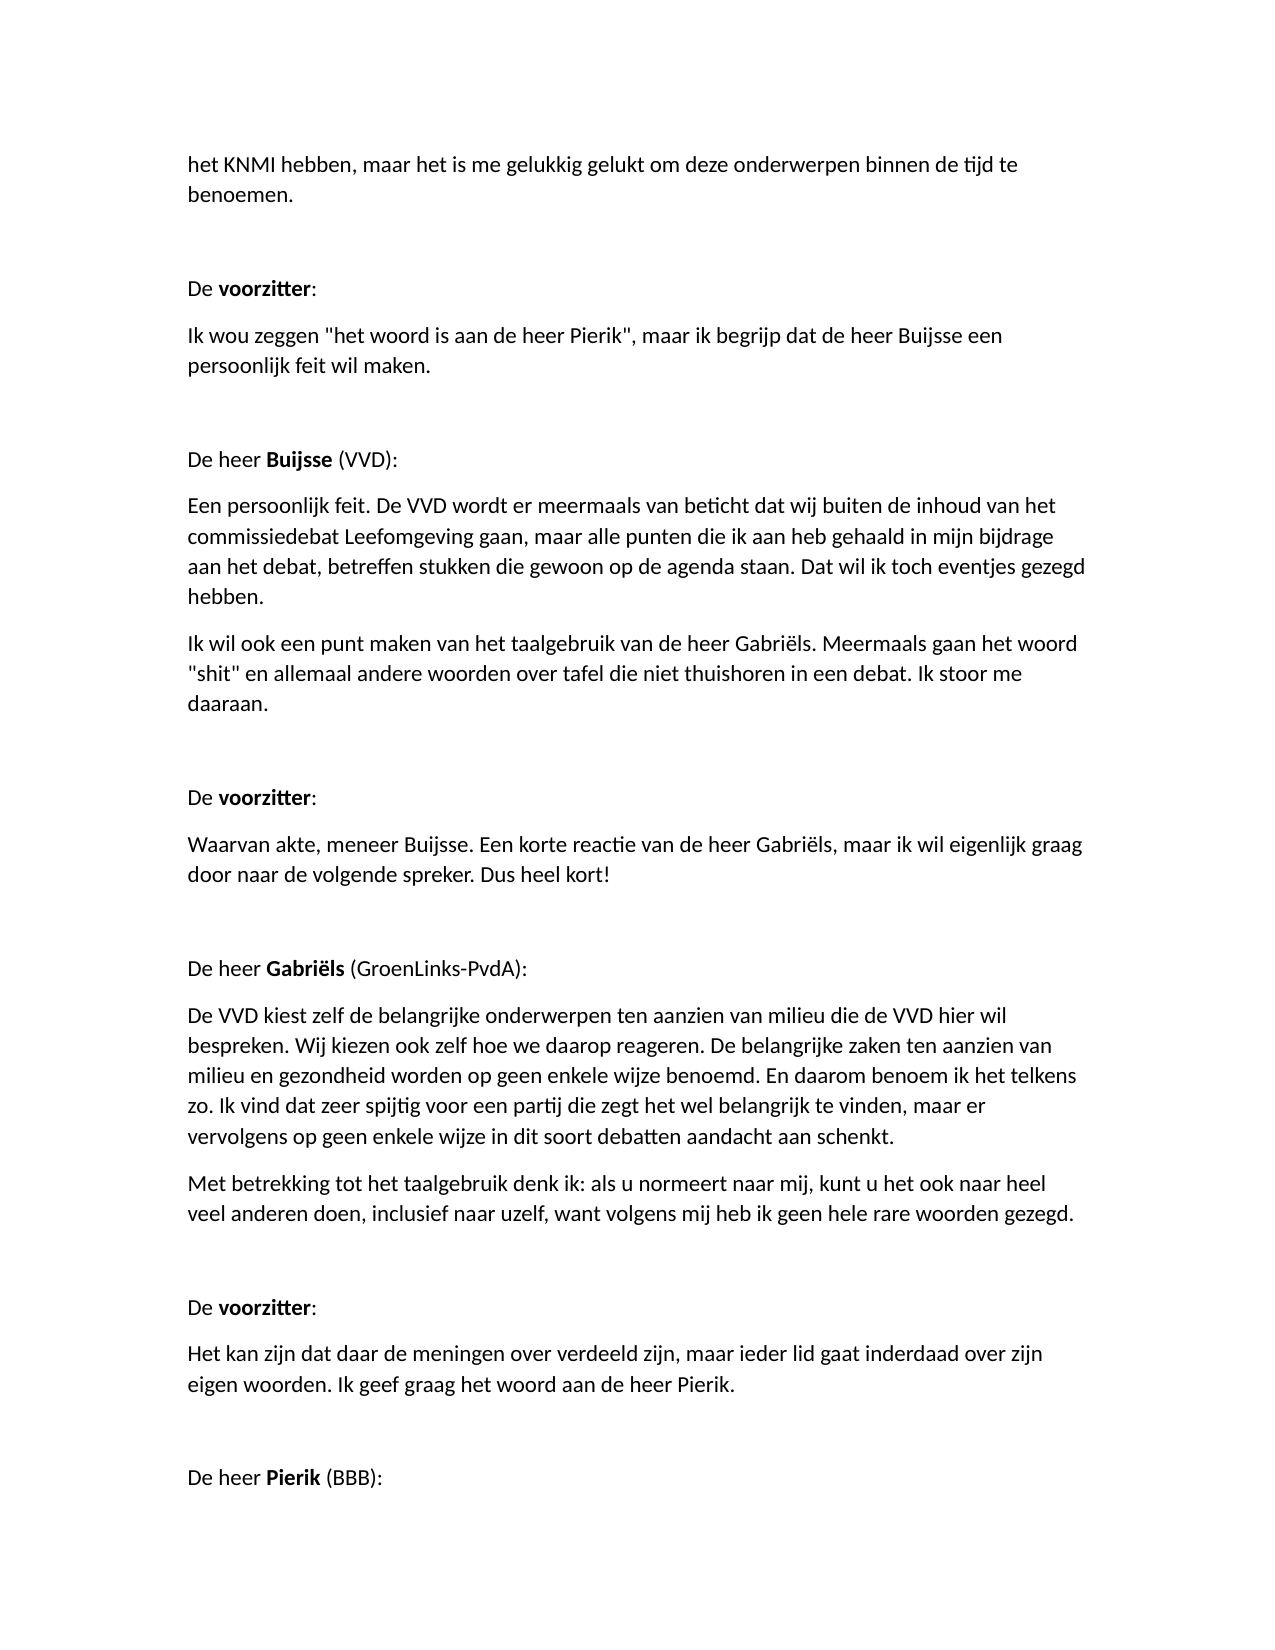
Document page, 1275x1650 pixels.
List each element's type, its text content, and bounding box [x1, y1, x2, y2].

text Ik wil ook een punt maken van het taalgebruik van de heer Gabriëls. Meermaals gaan het woord "shit" en allemaal andere woorden over tafel die niet thuishoren in een debat. Ik stoor me daaraan. [187, 629, 1087, 718]
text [187, 150, 1087, 208]
text De heer Gabriëls (GroenLinks-PvdA): [187, 954, 1087, 982]
text De heer Pierik (BBB): [187, 1463, 1087, 1492]
text De voorzitter: [187, 783, 1087, 811]
text Ik wou zeggen "het woord is aan de heer Pierik", maar ik begrijp dat de heer Buijsse een persoonlijk feit wil maken. [187, 321, 1087, 379]
text De heer Buijsse (VVD): [187, 445, 1087, 473]
text Het kan zijn dat daar de meningen over verdeeld zijn, maar ieder lid gaat inderdaad over zijn eigen woorden. Ik geef graag het woord aan de heer Pierik. [187, 1339, 1087, 1398]
text De voorzitter: [187, 274, 1087, 302]
text De voorzitter: [187, 1293, 1087, 1321]
text Een persoonlijk feit. De VVD wordt er meermaals van beticht dat wij buiten de inhoud van het commissiedebat Leefomgeving gaan, maar alle punten die ik aan heb gehaald in mijn bijdrage aan het debat, betreffen stukken die gewoon op de agenda staan. Dat wil ik toch eventjes gezegd hebben. [187, 492, 1087, 610]
text Met betrekking tot het taalgebruik denk ik: als u normeert naar mij, kunt u het ook naar heel veel anderen doen, inclusief naar uzelf, want volgens mij heb ik geen hele rare woorden gezegd. [187, 1169, 1087, 1227]
text De VVD kiest zelf de belangrijke onderwerpen ten aanzien van milieu die de VVD hier wil bespreken. Wij kiezen ook zelf hoe we daarop reageren. De belangrijke zaken ten aanzien van milieu en gezondheid worden op geen enkele wijze benoemd. En daarom benoem ik het telkens zo. Ik vind dat zeer spijtig voor een partij die zegt het wel belangrijk te vinden, maar er vervolgens op geen enkele wijze in dit soort debatten aandacht aan schenkt. [187, 1001, 1087, 1150]
text Waarvan akte, meneer Buijsse. Een korte reactie van de heer Gabriëls, maar ik wil eigenlijk graag door naar de volgende spreker. Dus heel kort! [187, 830, 1087, 888]
